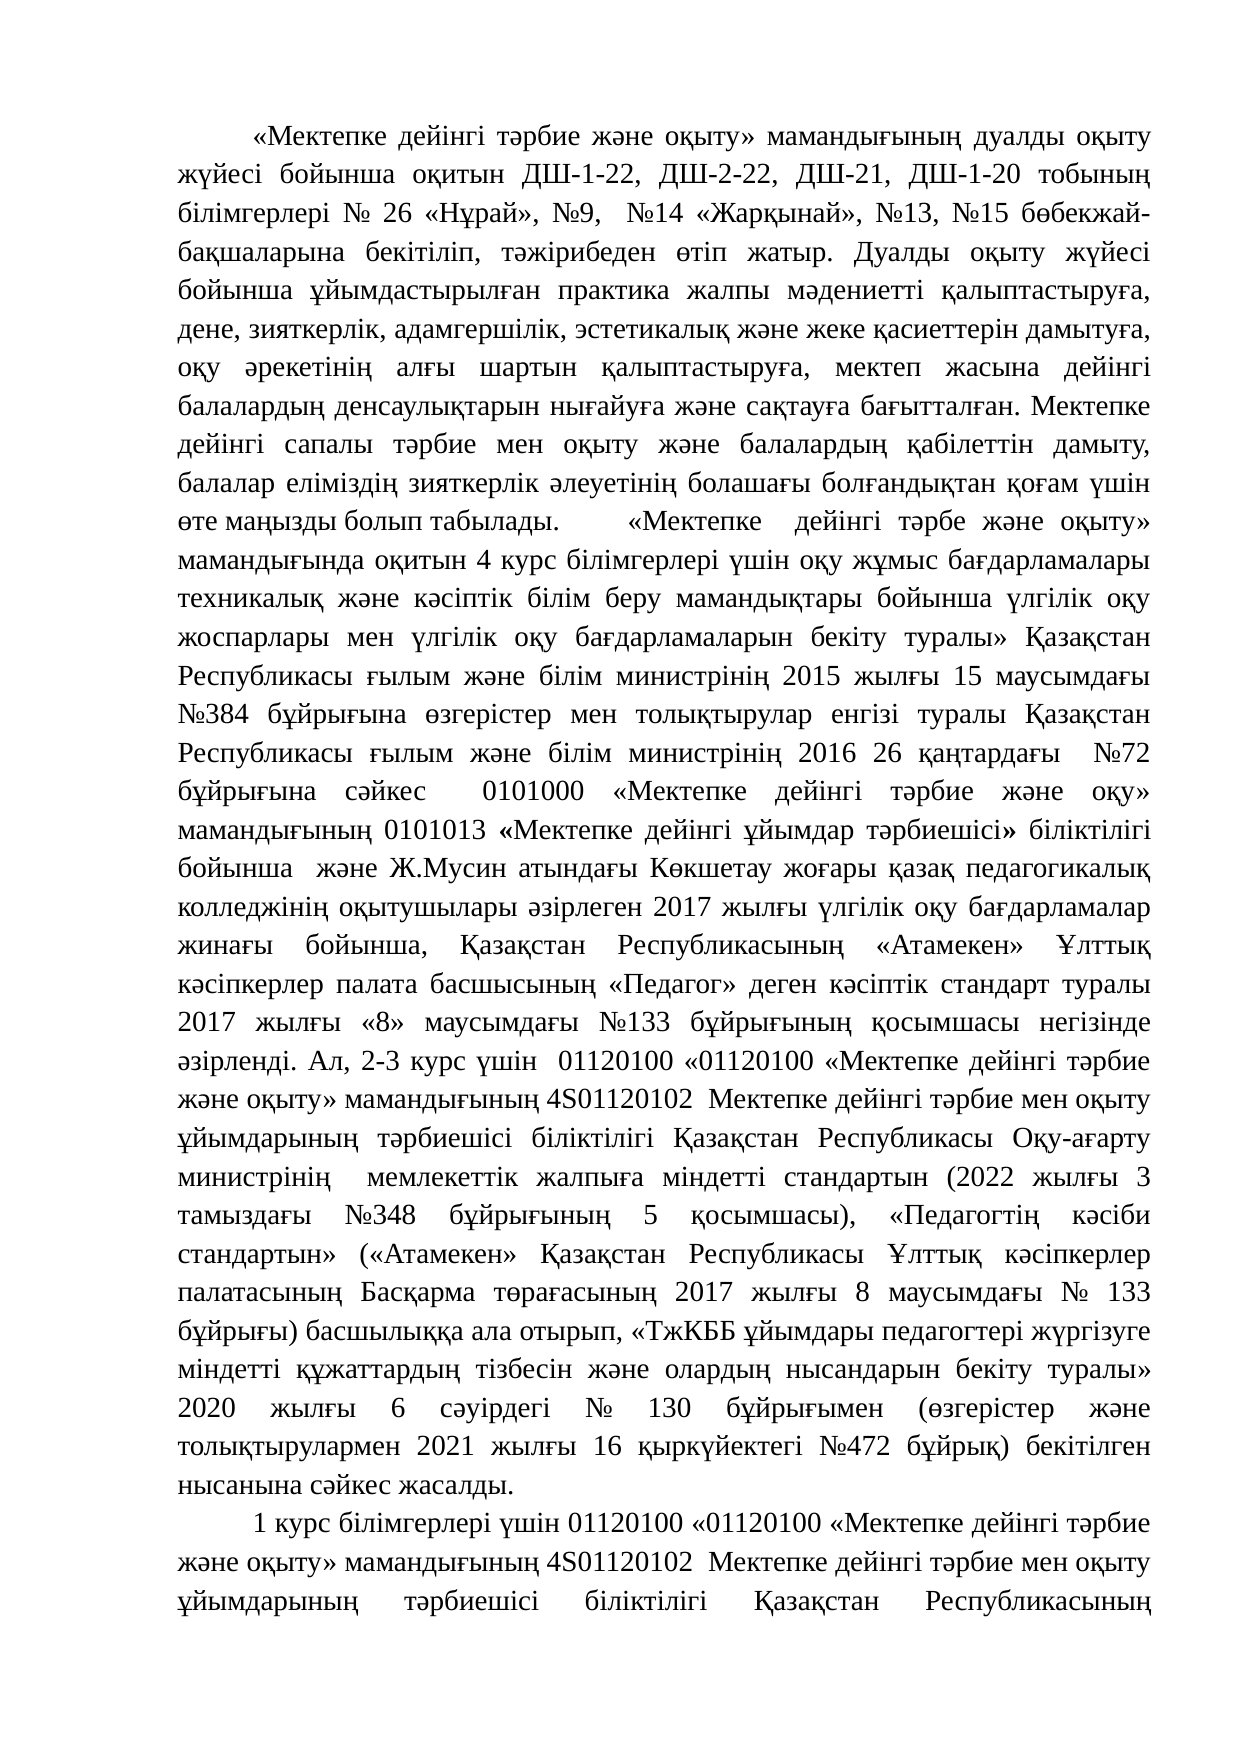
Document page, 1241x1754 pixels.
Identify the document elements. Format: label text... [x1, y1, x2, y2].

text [177, 1506, 1152, 1616]
text «Мектепке дейінгі тәрбие және оқыту» мамандығының дуалды оқыту жүйесі бойынша оқитын ДШ-1-22, ДШ-2-22, ДШ-21, ДШ-1-20 тобының білімгерлері № 26 «Нұрай», №9, №14 «Жарқынай», №13, №15 бөбекжай-бақшаларына бекітіліп, тәжірибеден өтіп жатыр. Дуалды оқыту жүйесі бойынша ұйымдастырылған практика жалпы мәдениетті қалыптастыруға, дене, зияткерлік, адамгершілік, эстетикалық және жеке қасиеттерін дамытуға, оқу әрекетінің алғы шартын қалыптастыруға, мектеп жасына дейінгі балалардың денсаулықтарын нығайуға және сақтауға бағытталған. Мектепке дейінгі сапалы тәрбие мен оқыту және балалардың қабілеттін дамыту, балалар еліміздің зияткерлік әлеуетінің болашағы болғандықтан қоғам үшін өте маңызды болып табылады. «Мектепке дейінгі тәрбе және оқыту» мамандығында оқитын 4 курс білімгерлері үшін оқу жұмыс бағдарламалары техникалық және кәсіптік білім беру мамандықтары бойынша үлгілік оқу жоспарлары мен үлгілік оқу бағдарламаларын бекіту туралы» Қазақстан Республикасы ғылым және білім министрінің 2015 жылғы 15 маусымдағы №384 бұйрығына өзгерістер мен толықтырулар енгізі туралы Қазақстан Республикасы ғылым және білім министрінің 2016 26 қаңтардағы №72 бұйрығына сәйкес 0101000 «Мектепке дейінгі тәрбие және оқу» мамандығының 0101013 «Мектепке дейінгі ұйымдар тәрбиешісі» біліктілігі бойынша және Ж.Мусин атындағы Көкшетау жоғары қазақ педагогикалық колледжінің оқытушылары әзірлеген 2017 жылғы үлгілік оқу бағдарламалар жинағы бойынша, Қазақстан Республикасының «Атамекен» Ұлттық кәсіпкерлер палата басшысының «Педагог» деген кәсіптік стандарт туралы 2017 жылғы «8» маусымдағы №133 бұйрығының қосымшасы негізінде әзірленді. Ал, 2-3 курс үшін 01120100 «01120100 «Мектепке дейінгі тәрбие және оқыту» мамандығының 4S01120102 Мектепке дейінгі тәрбие мен оқыту ұйымдарының тәрбиешісі біліктілігі Қазақстан Республикасы Оқу-ағарту министрінің мемлекеттік жалпыға міндетті стандартын (2022 жылғы 3 тамыздағы №348 бұйрығының 5 қосымшасы), «Педагогтің кәсіби стандартын» («Атамекен» Қазақстан Республикасы Ұлттық кәсіпкерлер палатасының Басқарма төрағасының 2017 жылғы 8 маусымдағы № 133 бұйрығы) басшылыққа ала отырып, «ТжКББ ұйымдары педагогтері жүргізуге міндетті құжаттардың тізбесін және олардың нысандарын бекіту туралы» 2020 жылғы 6 сәуірдегі № 130 бұйрығымен (өзгерістер және толықтырулармен 2021 жылғы 16 қыркүйектегі №472 бұйрық) бекітілген нысанына сәйкес жасалды. [177, 118, 1152, 1501]
